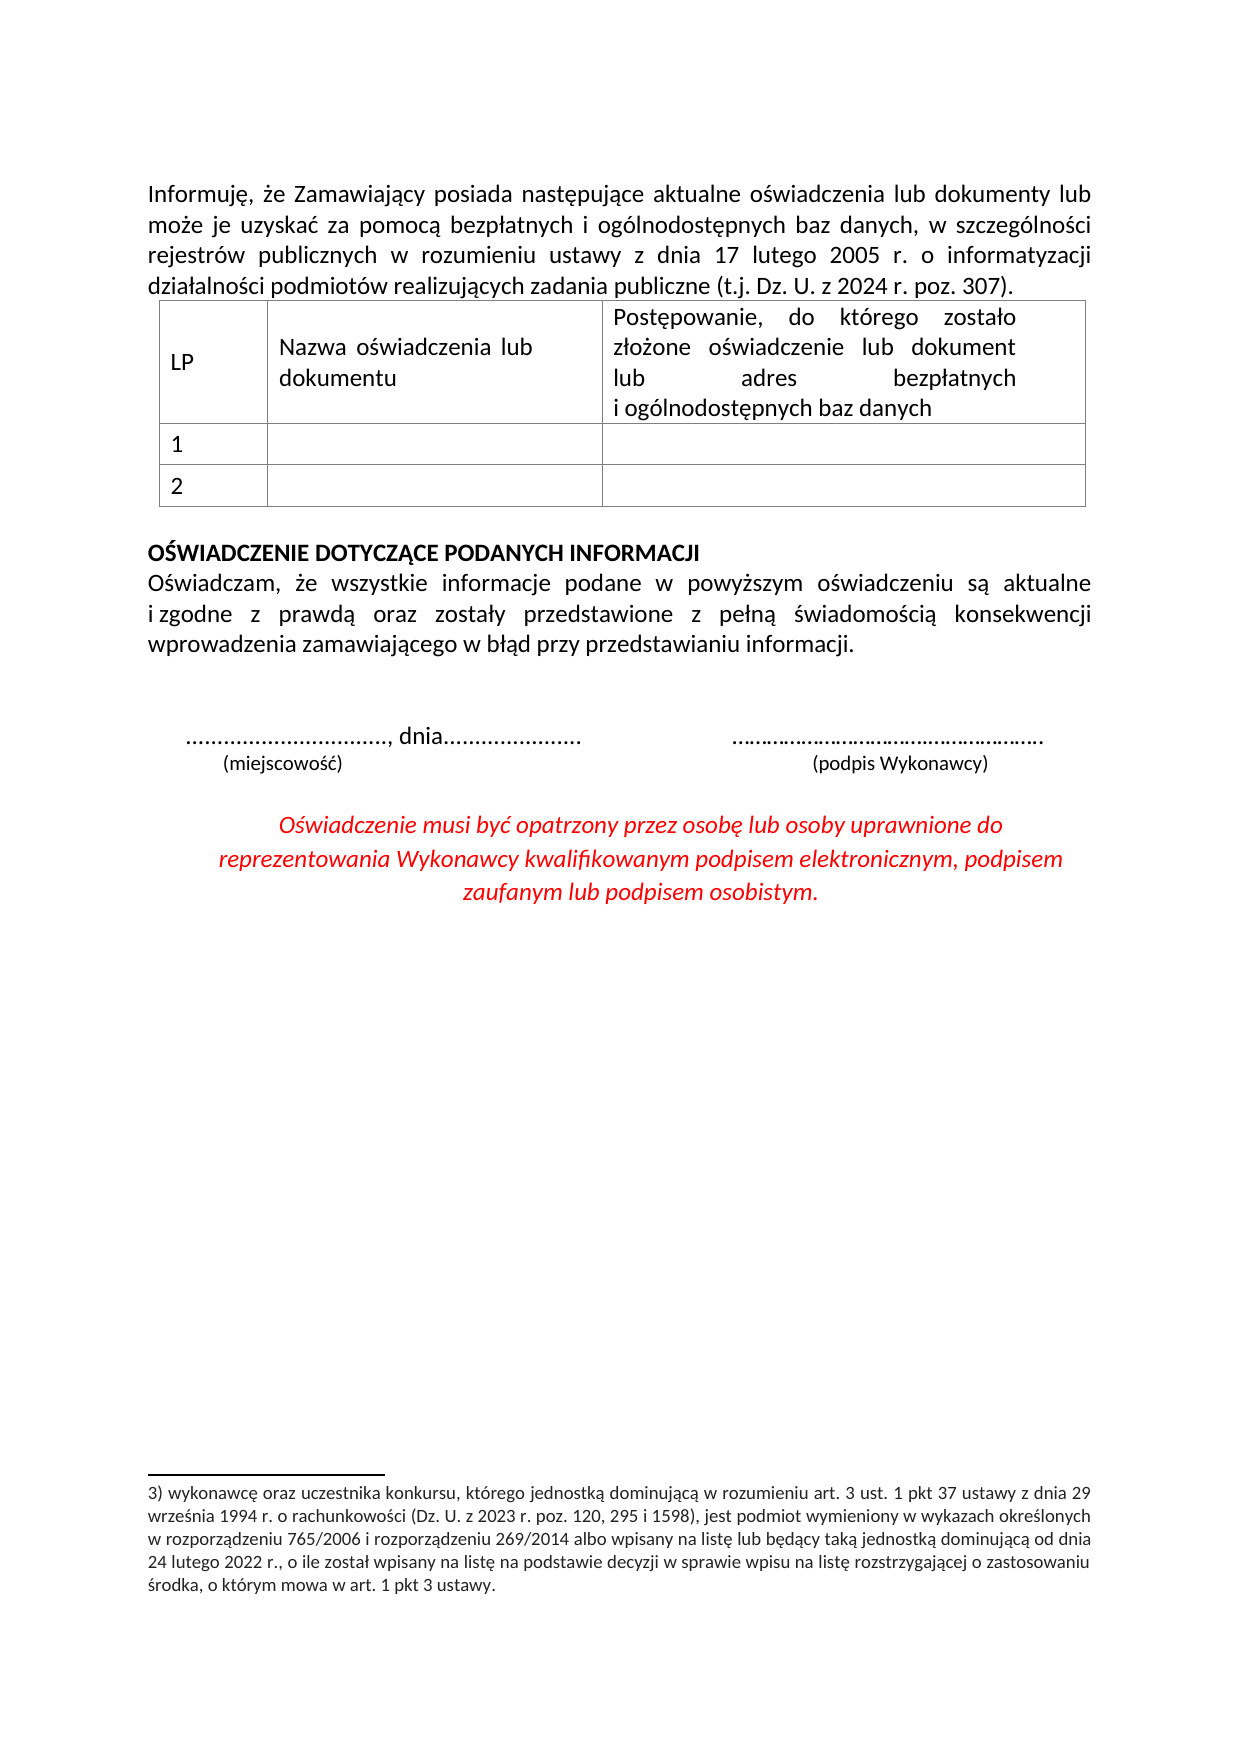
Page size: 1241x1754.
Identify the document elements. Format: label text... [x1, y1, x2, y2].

table_header LP [160, 301, 267, 423]
table_header Postępowanie, do którego zostało złożone oświadczenie lub dokument lub adres bezpłatnych i ogólnodostępnych baz danych [603, 301, 1085, 423]
text Oświadczenie musi być opatrzony przez osobę lub osoby uprawnione do reprezentowania Wykonawcy kwalifikowanym podpisem elektronicznym, podpisem zaufanym lub podpisem osobistym. [192, 809, 1092, 907]
text OŚWIADCZENIE DOTYCZĄCE PODANYCH INFORMACJI [148, 537, 1093, 567]
table_cell [603, 465, 1085, 506]
table_cell [268, 424, 602, 464]
text Oświadczam, że wszystkie informacje podane w powyższym oświadczeniu są aktualne i zgodne z prawdą oraz zostały przedstawione z pełną świadomością konsekwencji wprowadzenia zamawiającego w błąd przy przedstawianiu informacji. [148, 567, 1093, 659]
table_cell [268, 465, 602, 506]
table_cell 1 [160, 424, 267, 464]
text (miejscowość) (podpis Wykonawcy) [185, 750, 1093, 776]
table_header Nazwa oświadczenia lub dokumentu [268, 301, 602, 423]
table_cell 2 [160, 465, 267, 506]
text ................................, dnia...................... …………………………….……………….. [185, 720, 1093, 750]
text Informuję, że Zamawiający posiada następujące aktualne oświadczenia lub dokumenty lub może je uzyskać za pomocą bezpłatnych i ogólnodostępnych baz danych, w szczególności rejestrów publicznych w rozumieniu ustawy z dnia 17 lutego 2005 r. o informatyzacji działalności podmiotów realizujących zadania publiczne (t.j. Dz. U. z 2024 r. poz. 307). [148, 178, 1093, 300]
table_cell [603, 424, 1085, 464]
